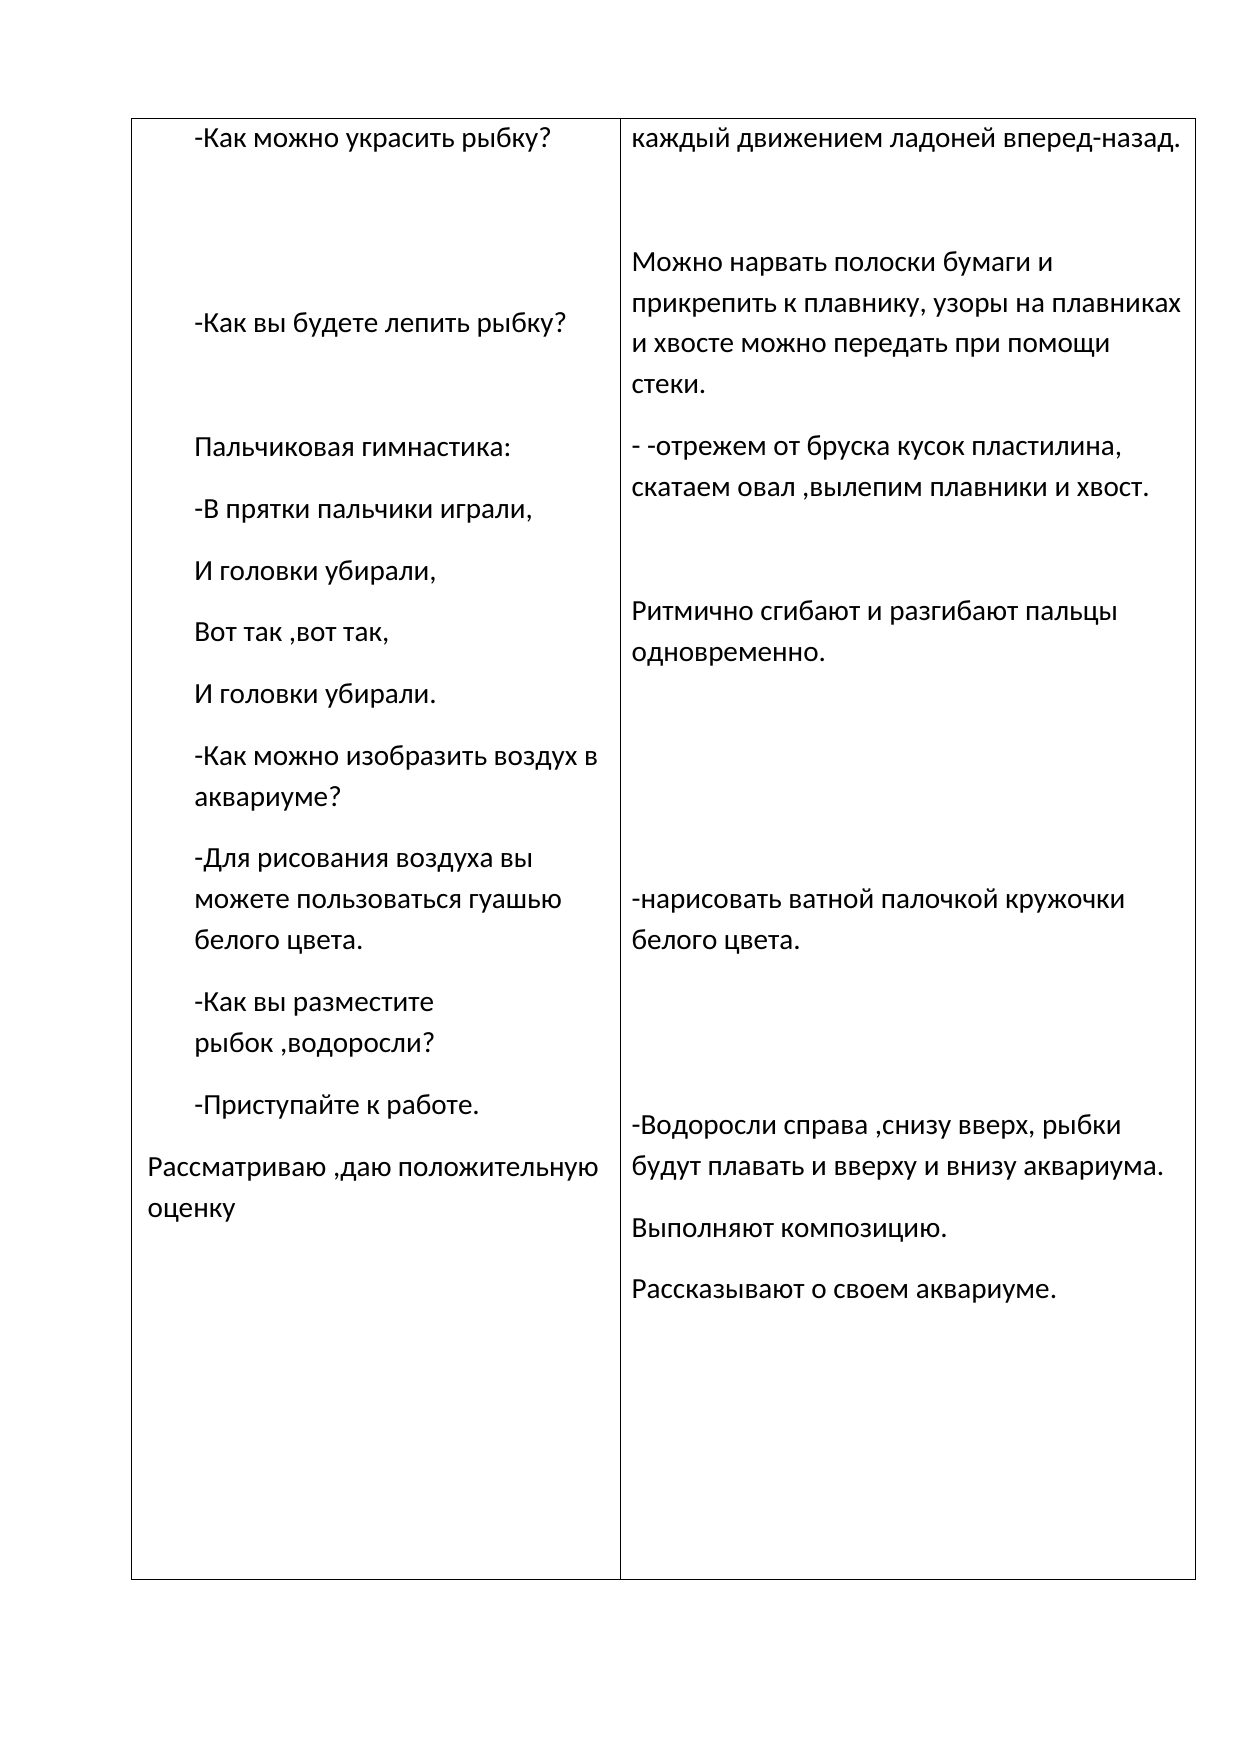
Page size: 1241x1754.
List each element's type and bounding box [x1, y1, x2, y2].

table_cell [132, 119, 620, 1579]
